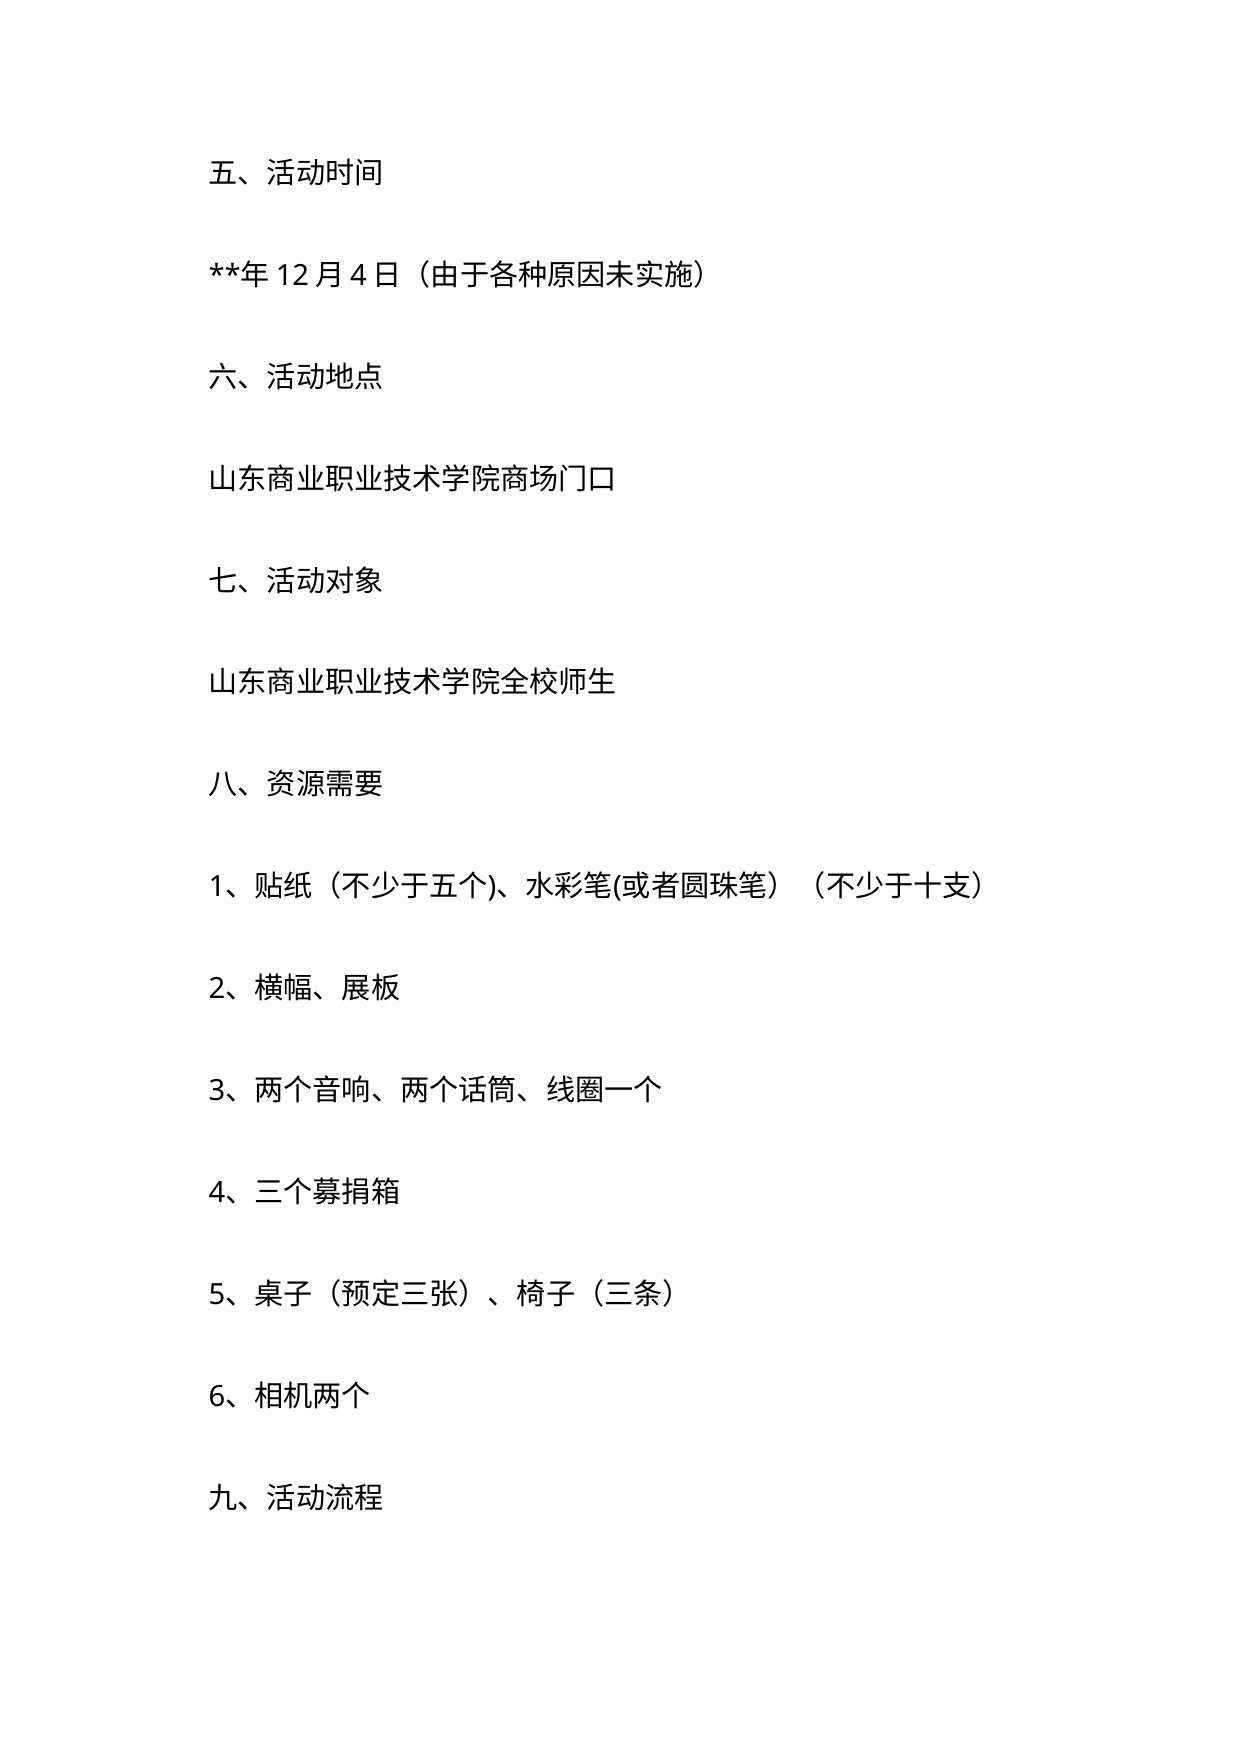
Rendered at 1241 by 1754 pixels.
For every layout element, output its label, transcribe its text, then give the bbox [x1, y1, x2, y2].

text 九、活动流程 [150, 1474, 1090, 1517]
text 八、资源需要 [150, 761, 1090, 803]
text 山东商业职业技术学院商场门口 [150, 456, 1090, 498]
text 5、桌子（预定三张）、椅子（三条） [150, 1271, 1090, 1313]
text 4、三个募捐箱 [150, 1168, 1090, 1211]
text 七、活动对象 [150, 557, 1090, 599]
text 2、横幅、展板 [150, 964, 1090, 1007]
text 六、活动地点 [150, 354, 1090, 396]
text 山东商业职业技术学院全校师生 [150, 659, 1090, 701]
text **年12月4日（由于各种原因未实施） [150, 252, 1090, 294]
text 1、贴纸（不少于五个)、水彩笔(或者圆珠笔）（不少于十支） [150, 863, 1090, 905]
text 五、活动时间 [150, 150, 1090, 192]
text 3、两个音响、两个话筒、线圈一个 [150, 1067, 1090, 1109]
text 6、相机两个 [150, 1372, 1090, 1415]
